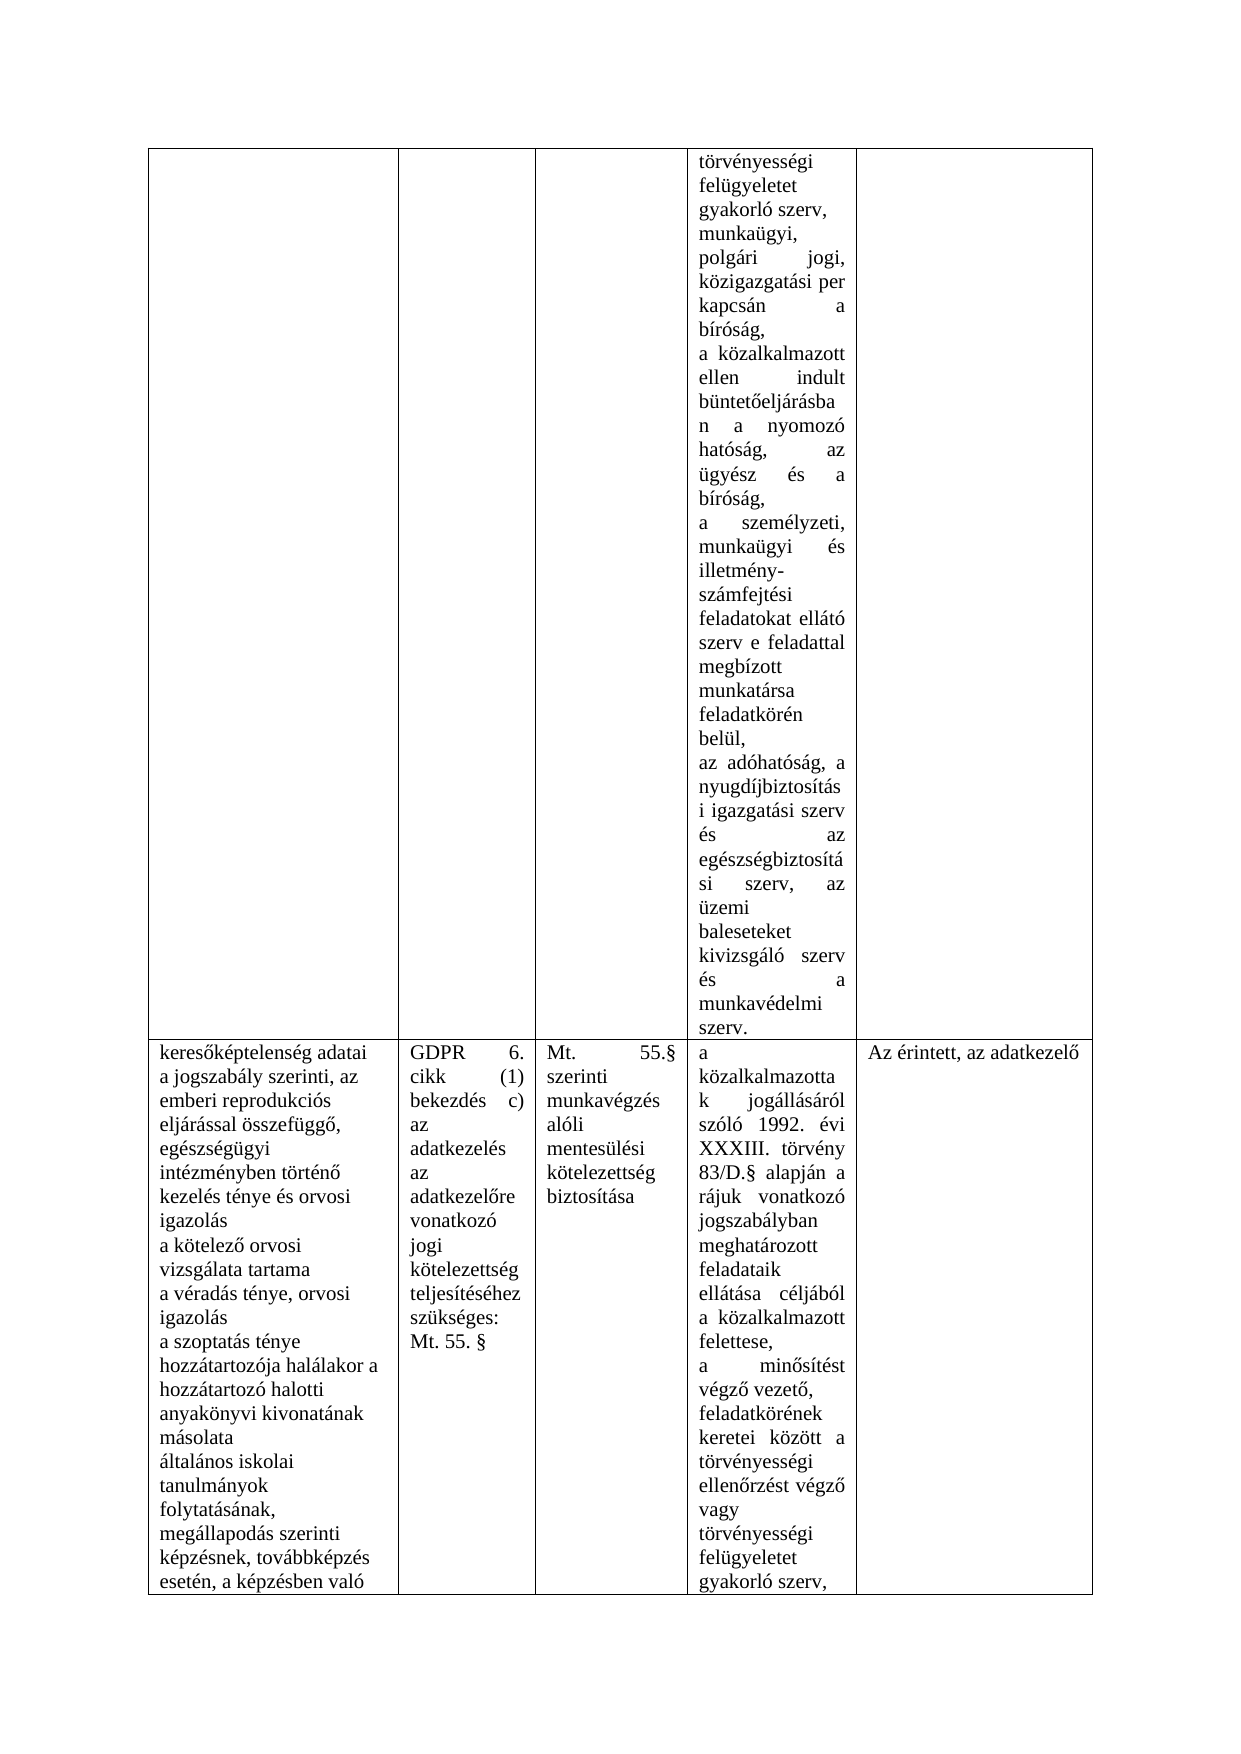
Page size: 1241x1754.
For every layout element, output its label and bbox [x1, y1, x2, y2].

table_cell [688, 1040, 856, 1593]
table_cell [149, 1040, 398, 1593]
table_cell [857, 1040, 1092, 1593]
table_cell [149, 149, 398, 1039]
table_cell [688, 149, 856, 1039]
table_cell [399, 149, 535, 1039]
table_cell [857, 149, 1092, 1039]
table_cell [536, 1040, 687, 1593]
table_cell [399, 1040, 535, 1593]
table_cell [536, 149, 687, 1039]
